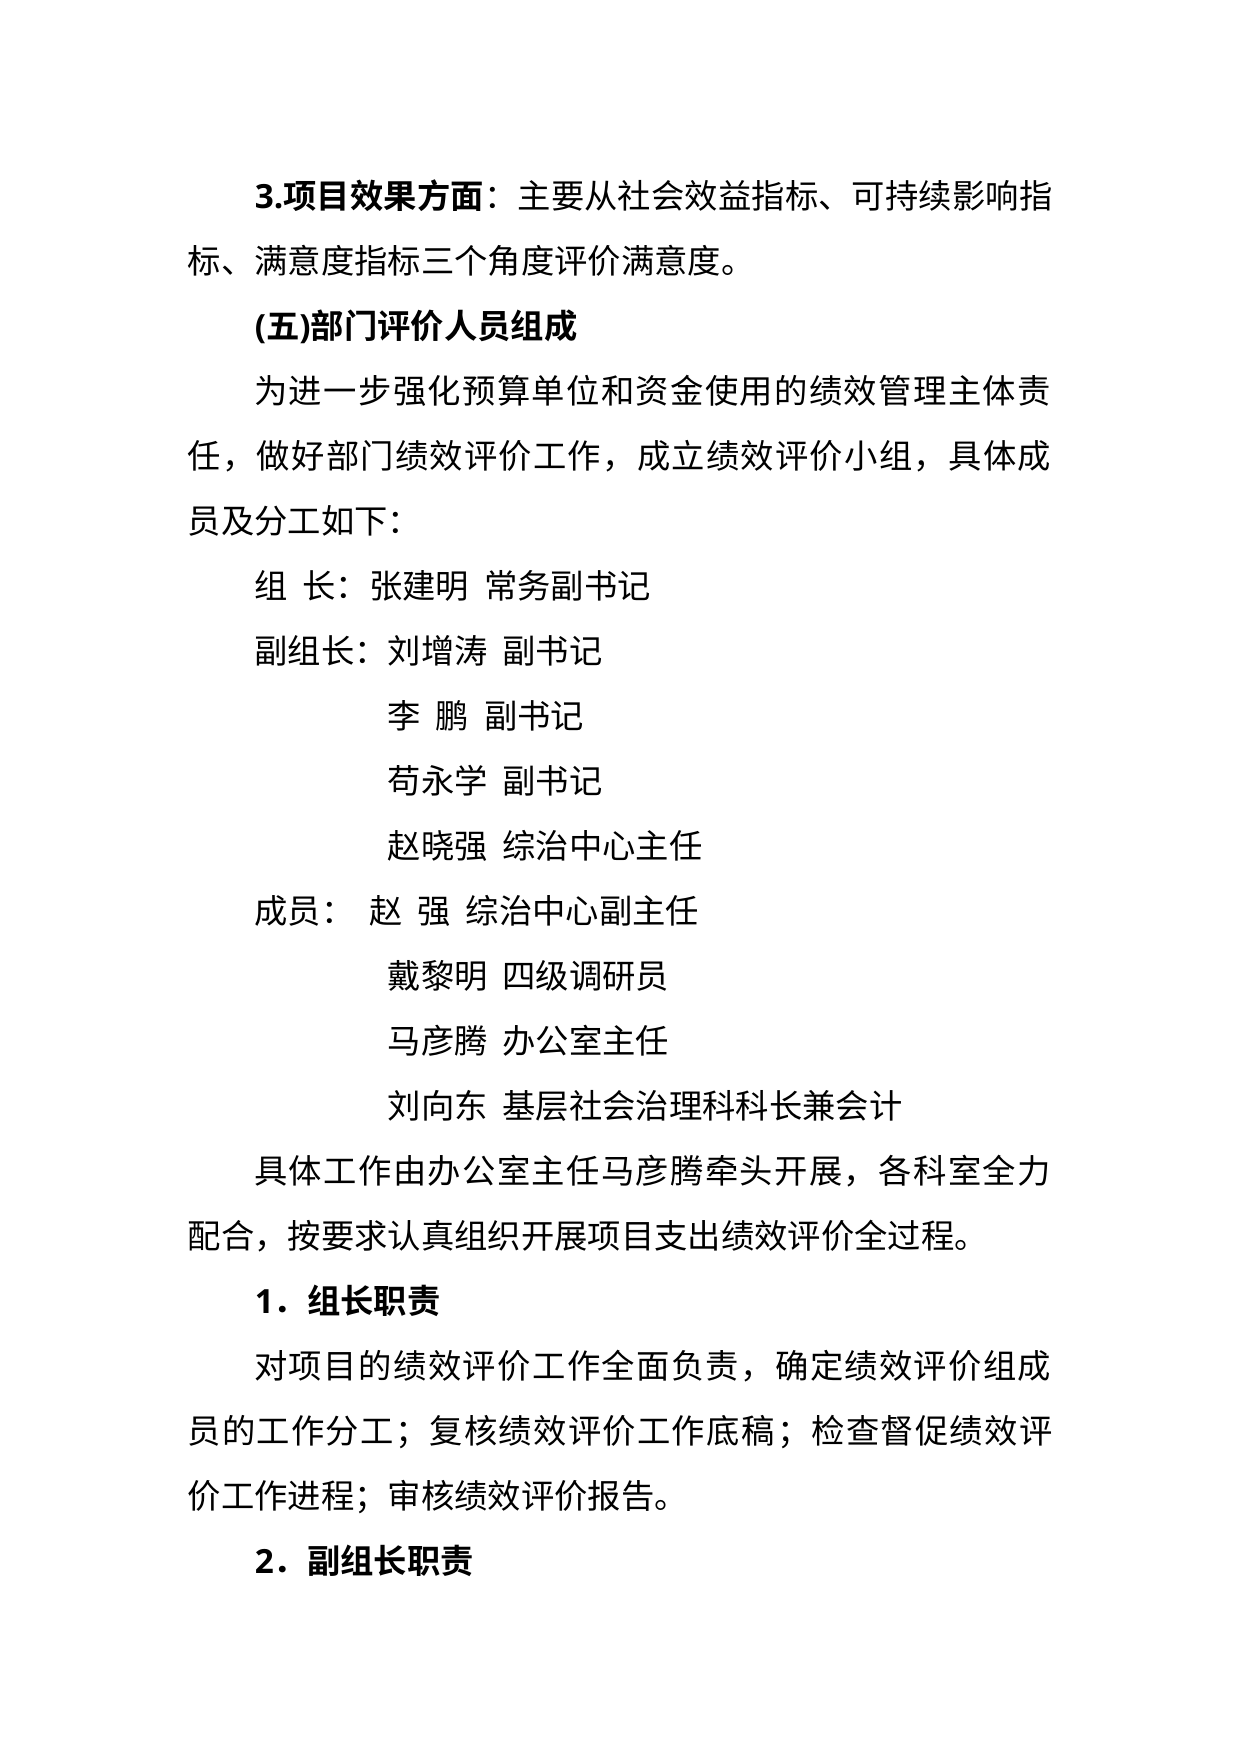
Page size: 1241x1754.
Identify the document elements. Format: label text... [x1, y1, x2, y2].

text 副组长：刘增涛 副书记 [187, 617, 1053, 682]
subtitle 副组长职责 [187, 1527, 1053, 1592]
subtitle 组长职责 [187, 1267, 1053, 1332]
text 为进一步强化预算单位和资金使用的绩效管理主体责任，做好部门绩效评价工作，成立绩效评价小组，具体成员及分工如下： [187, 357, 1053, 552]
text 组 长：张建明 常务副书记 [187, 552, 1053, 617]
text 成员： 赵 强 综治中心副主任 [187, 877, 1053, 942]
text 具体工作由办公室主任马彦腾牵头开展，各科室全力配合，按要求认真组织开展项目支出绩效评价全过程。 [187, 1137, 1053, 1267]
text 苟永学 副书记 [187, 747, 1053, 812]
text 李 鹏 副书记 [187, 682, 1053, 747]
text 马彦腾 办公室主任 [187, 1007, 1053, 1072]
list (五)部门评价人员组成 [187, 292, 1053, 357]
text 戴黎明 四级调研员 [187, 942, 1053, 1007]
text 赵晓强 综治中心主任 [187, 812, 1053, 877]
text 3.项目效果方面：主要从社会效益指标、可持续影响指标、满意度指标三个角度评价满意度。 [187, 162, 1053, 292]
text 对项目的绩效评价工作全面负责，确定绩效评价组成员的工作分工；复核绩效评价工作底稿；检查督促绩效评价工作进程；审核绩效评价报告。 [187, 1332, 1053, 1527]
text 刘向东 基层社会治理科科长兼会计 [187, 1072, 1053, 1137]
